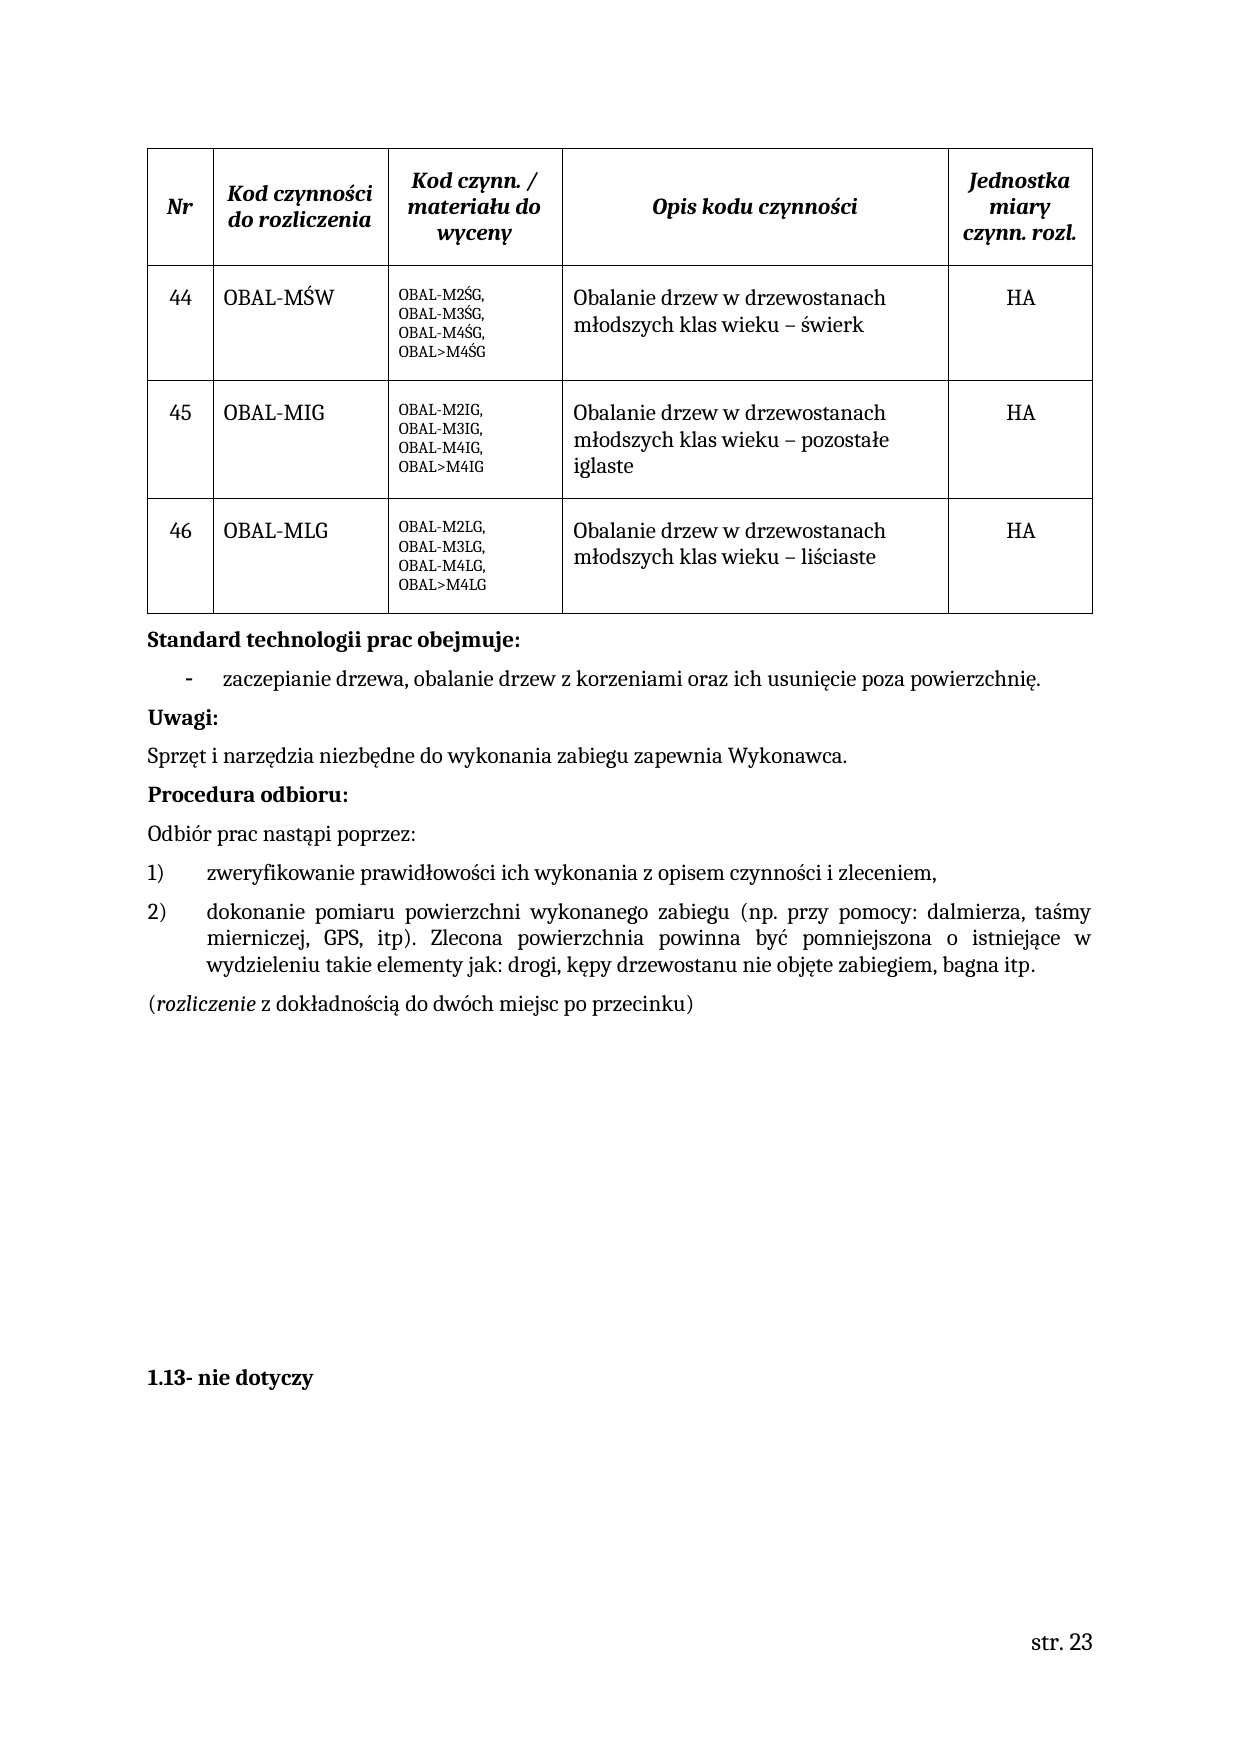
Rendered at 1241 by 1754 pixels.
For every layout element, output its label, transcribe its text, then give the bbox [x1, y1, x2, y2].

text Procedura odbioru: [148, 782, 1093, 808]
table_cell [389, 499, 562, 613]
text Uwagi: [148, 704, 1093, 731]
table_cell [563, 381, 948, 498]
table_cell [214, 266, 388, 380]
text Sprzęt i narzędzia niezbędne do wykonania zabiegu zapewnia Wykonawca. [148, 743, 1093, 770]
text 1.13- nie dotyczy [148, 1364, 1093, 1391]
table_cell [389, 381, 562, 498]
text 1) zweryfikowanie prawidłowości ich wykonania z opisem czynności i zleceniem, [148, 860, 1093, 886]
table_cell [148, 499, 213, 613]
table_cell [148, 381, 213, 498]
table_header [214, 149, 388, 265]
text Standard technologii prac obejmuje: [148, 627, 1093, 653]
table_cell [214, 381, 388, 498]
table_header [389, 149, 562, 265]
text (rozliczenie z dokładnością do dwóch miejsc po przecinku) [148, 990, 1093, 1017]
text 2) dokonanie pomiaru powierzchni wykonanego zabiegu (np. przy pomocy: dalmierza, taśmy mierniczej, GPS, itp). Zlecona powierzchnia powinna być pomniejszona o istniejące w wydzieleniu takie elementy jak: drogi, kępy drzewostanu nie objęte zabiegiem, bagna itp. [148, 899, 1093, 978]
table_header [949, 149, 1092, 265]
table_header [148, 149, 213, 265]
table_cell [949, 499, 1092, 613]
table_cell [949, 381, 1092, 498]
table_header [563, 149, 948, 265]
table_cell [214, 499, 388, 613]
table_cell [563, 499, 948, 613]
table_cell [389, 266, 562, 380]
list zaczepianie drzewa, obalanie drzew z korzeniami oraz ich usunięcie poza powierzchnię. [185, 666, 1093, 692]
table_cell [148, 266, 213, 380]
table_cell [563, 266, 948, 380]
text Odbiór prac nastąpi poprzez: [148, 821, 1093, 847]
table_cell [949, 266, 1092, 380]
